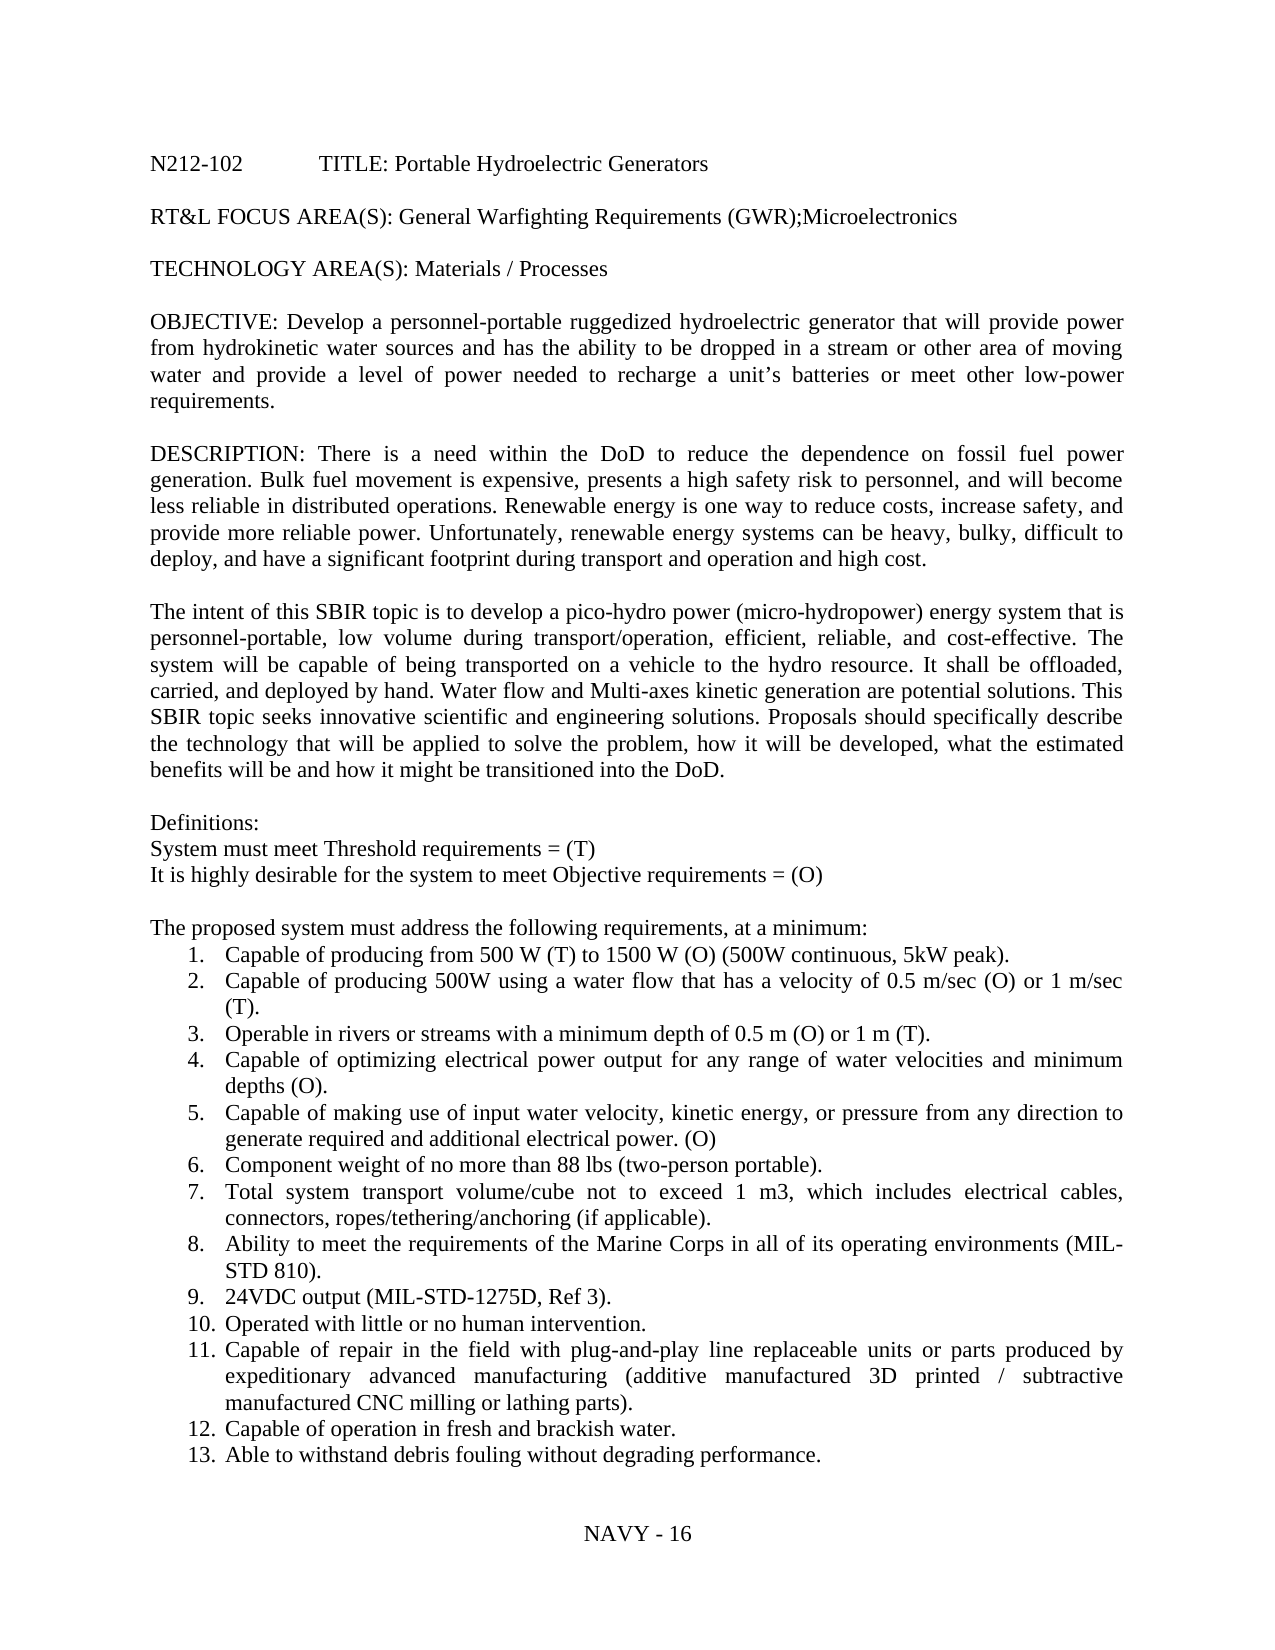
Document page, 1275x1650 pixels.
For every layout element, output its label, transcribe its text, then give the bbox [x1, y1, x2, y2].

list Operated with little or no human intervention. [187, 1309, 1125, 1336]
list Total system transport volume/cube not to exceed 1 m3, which includes electrical cables, connectors, ropes/tethering/anchoring (if applicable). [187, 1178, 1125, 1231]
list Operable in rivers or streams with a minimum depth of 0.5 m (O) or 1 m (T). [187, 1020, 1125, 1046]
text DESCRIPTION: There is a need within the DoD to reduce the dependence on fossil fuel power generation. Bulk fuel movement is expensive, presents a high safety risk to personnel, and will become less reliable in distributed operations. Renewable energy is one way to reduce costs, increase safety, and provide more reliable power. Unfortunately, renewable energy systems can be heavy, bulky, difficult to deploy, and have a significant footprint during transport and operation and high cost. [150, 440, 1125, 572]
text N212-102 TITLE: Portable Hydroelectric Generators [150, 150, 1125, 176]
text OBJECTIVE: Develop a personnel-portable ruggedized hydroelectric generator that will provide power from hydrokinetic water sources and has the ability to be dropped in a stream or other area of moving water and provide a level of power needed to recharge a unit’s batteries or meet other low-power requirements. [150, 308, 1125, 413]
list Ability to meet the requirements of the Marine Corps in all of its operating environments (MIL-STD 810). [187, 1231, 1125, 1283]
text The proposed system must address the following requirements, at a minimum: [150, 914, 1125, 941]
list Capable of optimizing electrical power output for any range of water velocities and minimum depths (O). [187, 1046, 1125, 1099]
list 24VDC output (MIL-STD-1275D, Ref 3). [187, 1283, 1125, 1309]
list Capable of producing from 500 W (T) to 1500 W (O) (500W continuous, 5kW peak). [187, 941, 1125, 967]
list Component weight of no more than 88 lbs (two-person portable). [187, 1151, 1125, 1178]
text RT&L FOCUS AREA(S): General Warfighting Requirements (GWR);Microelectronics [150, 203, 1125, 229]
list Able to withstand debris fouling without degrading performance. [187, 1441, 1125, 1468]
text TECHNOLOGY AREA(S): Materials / Processes [150, 255, 1125, 282]
text System must meet Threshold requirements = (T) [150, 835, 1125, 862]
list Capable of operation in fresh and brackish water. [187, 1415, 1125, 1441]
text It is highly desirable for the system to meet Objective requirements = (O) [150, 862, 1125, 888]
text Definitions: [150, 809, 1125, 835]
text The intent of this SBIR topic is to develop a pico-hydro power (micro-hydropower) energy system that is personnel-portable, low volume during transport/operation, efficient, reliable, and cost-effective. The system will be capable of being transported on a vehicle to the hydro resource. It shall be offloaded, carried, and deployed by hand. Water flow and Multi-axes kinetic generation are potential solutions. This SBIR topic seeks innovative scientific and engineering solutions. Proposals should specifically describe the technology that will be applied to solve the problem, how it will be developed, what the estimated benefits will be and how it might be transitioned into the DoD. [150, 598, 1125, 782]
list Capable of repair in the field with plug-and-play line replaceable units or parts produced by expeditionary advanced manufacturing (additive manufactured 3D printed / subtractive manufactured CNC milling or lathing parts). [187, 1336, 1125, 1415]
list Capable of producing 500W using a water flow that has a velocity of 0.5 m/sec (O) or 1 m/sec (T). [187, 967, 1125, 1020]
list Capable of making use of input water velocity, kinetic energy, or pressure from any direction to generate required and additional electrical power. (O) [187, 1099, 1125, 1151]
